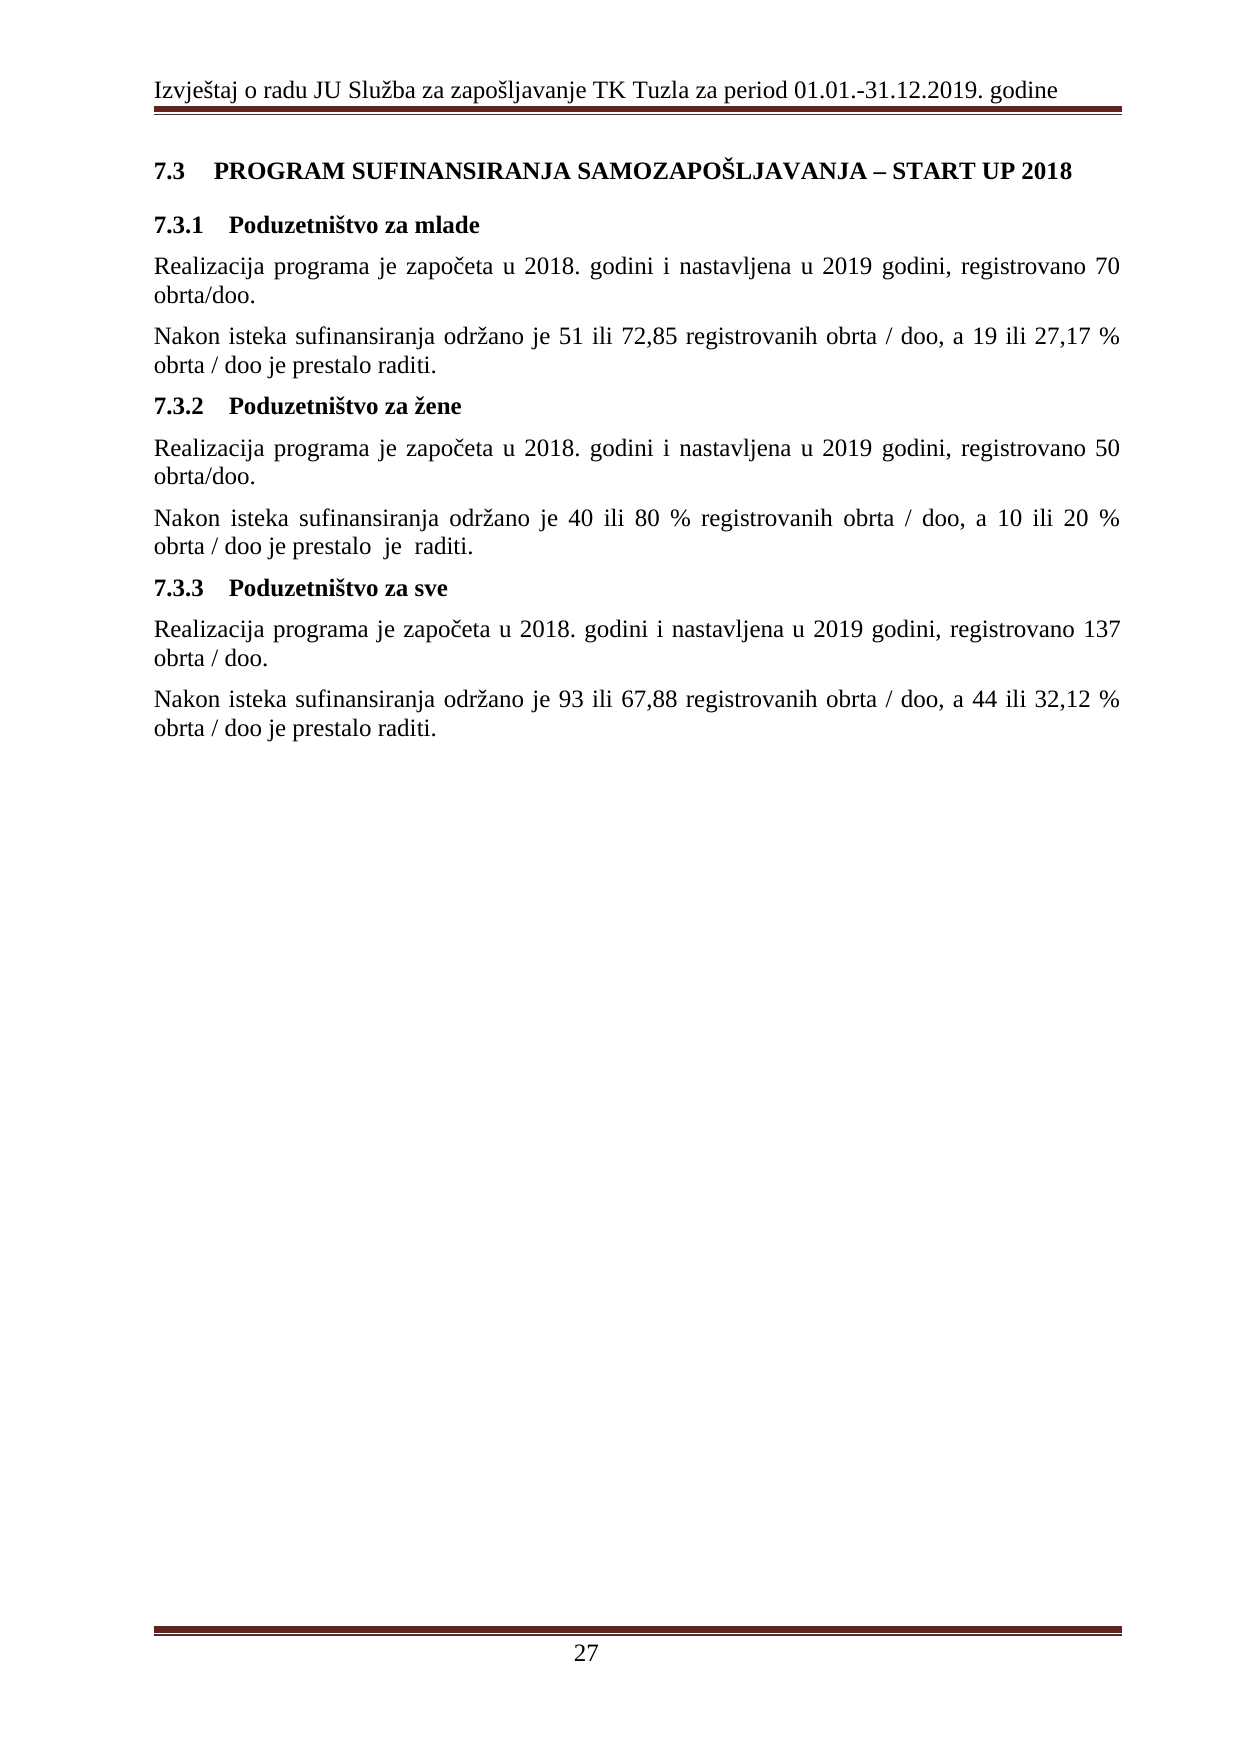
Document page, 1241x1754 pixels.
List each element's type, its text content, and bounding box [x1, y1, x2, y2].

subtitle Poduzetništvo za mlade [153, 210, 1122, 239]
text Realizacija programa je započeta u 2018. godini i nastavljena u 2019 godini, registrovano 137 obrta / doo. [153, 614, 1122, 671]
subtitle Poduzetništvo za sve [153, 573, 1122, 601]
text Nakon isteka sufinansiranja održano je 51 ili 72,85 registrovanih obrta / doo, a 19 ili 27,17 % obrta / doo je prestalo raditi. [153, 321, 1122, 379]
text Nakon isteka sufinansiranja održano je 40 ili 80 % registrovanih obrta / doo, a 10 ili 20 % obrta / doo je prestalo je raditi. [153, 503, 1122, 560]
subtitle Poduzetništvo za žene [153, 391, 1122, 420]
subtitle PROGRAM SUFINANSIRANJA SAMOZAPOŠLJAVANJA – START UP 2018 [153, 156, 1122, 185]
text Realizacija programa je započeta u 2018. godini i nastavljena u 2019 godini, registrovano 50 obrta/doo. [153, 433, 1122, 490]
text Nakon isteka sufinansiranja održano je 93 ili 67,88 registrovanih obrta / doo, a 44 ili 32,12 % obrta / doo je prestalo raditi. [153, 684, 1122, 741]
text Realizacija programa je započeta u 2018. godini i nastavljena u 2019 godini, registrovano 70 obrta/doo. [153, 251, 1122, 309]
